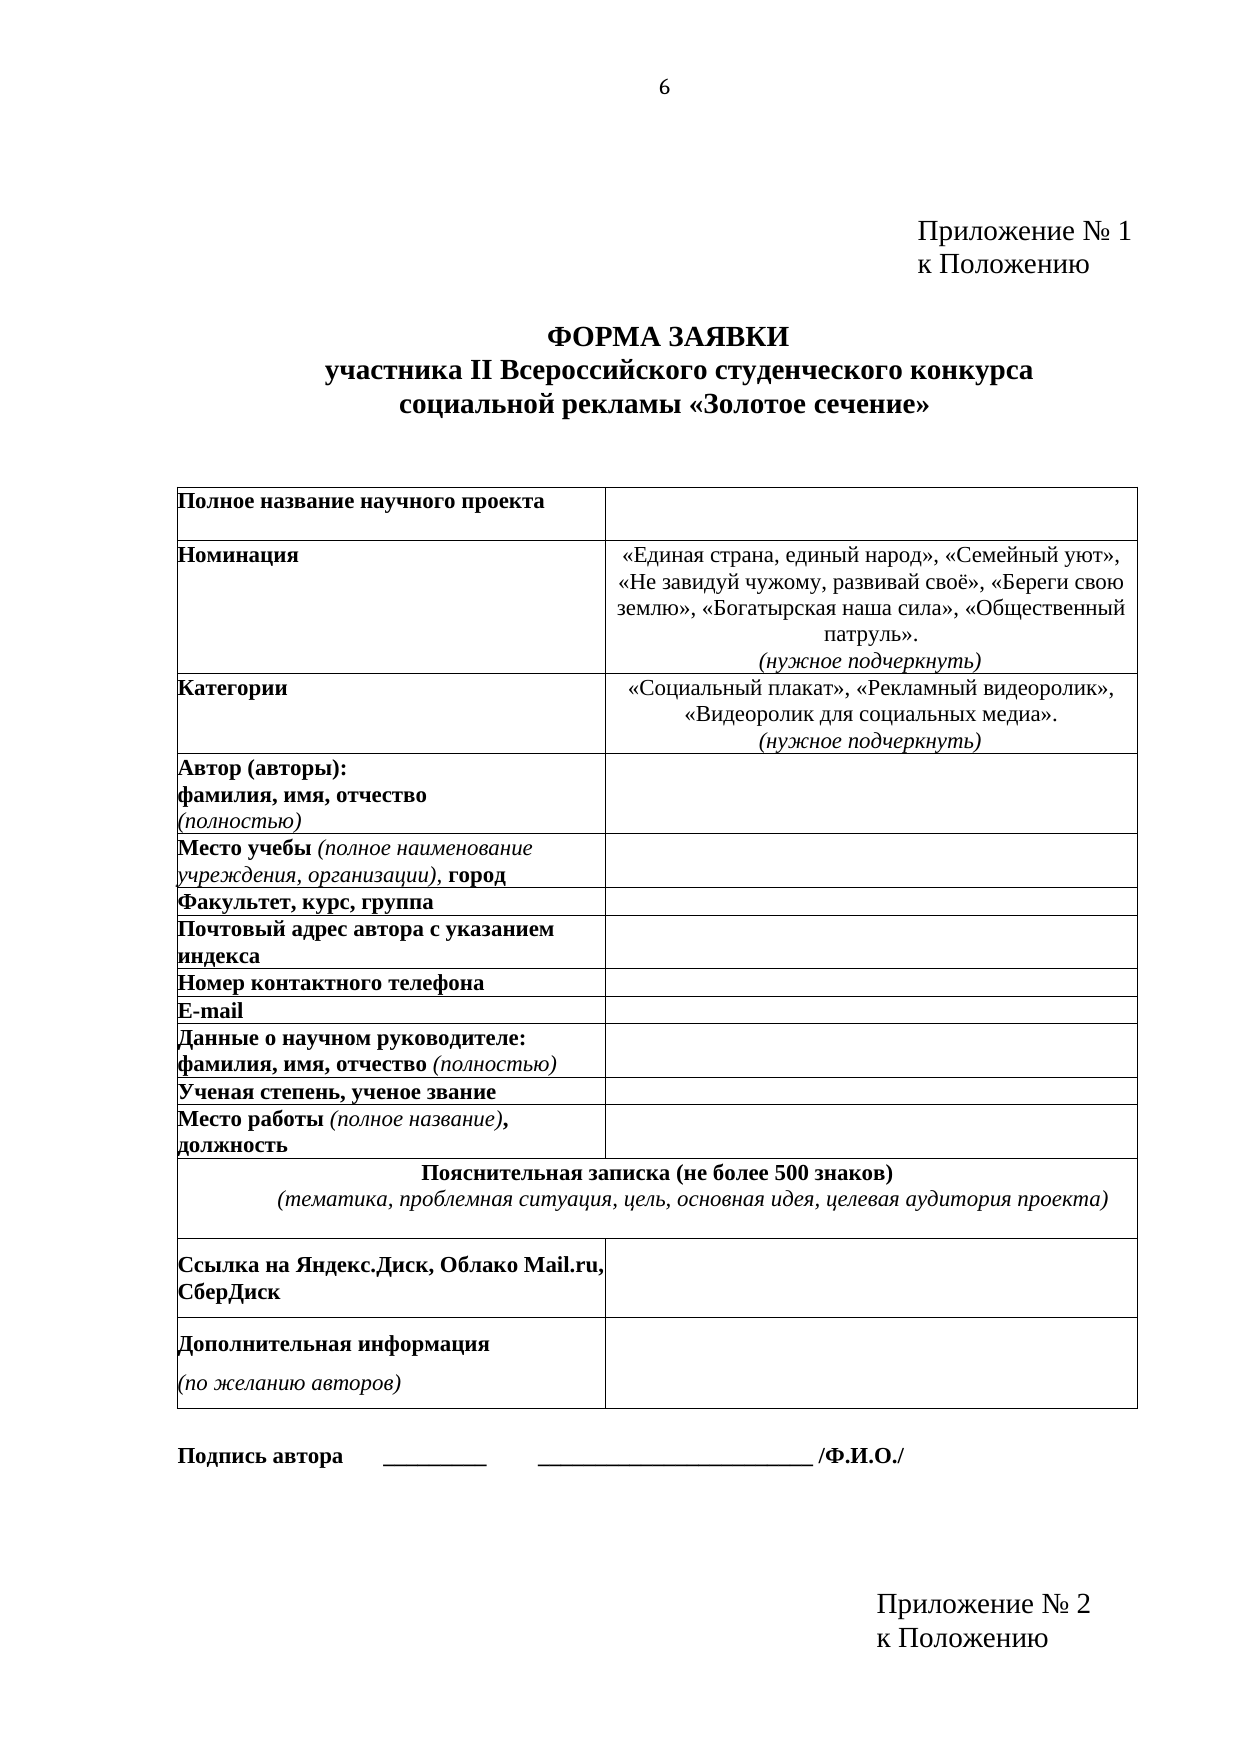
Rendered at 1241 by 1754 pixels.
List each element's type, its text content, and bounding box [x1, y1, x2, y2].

table_cell Место работы (полное название), должность [178, 1105, 605, 1158]
table_cell [606, 888, 1137, 914]
table_cell Почтовый адрес автора с указанием индекса [178, 916, 605, 968]
table_cell E-mail [178, 997, 605, 1023]
table_cell [606, 1105, 1137, 1158]
table_cell Данные о научном руководителе: фамилия, имя, отчество (полностью) [178, 1024, 605, 1077]
table_header [606, 488, 1137, 540]
table_cell Факультет, курс, группа [178, 888, 605, 914]
text участника II Всероссийского студенческого конкурса [177, 352, 1152, 386]
table_header Полное название научного проекта [178, 488, 605, 540]
text социальной рекламы «Золотое сечение» [177, 386, 1152, 419]
table_cell [606, 754, 1137, 833]
table_cell Номер контактного телефона [178, 969, 605, 996]
table_cell Ученая степень, ученое звание [178, 1078, 605, 1104]
table_cell «Единая страна, единый народ», «Семейный уют», «Не завидуй чужому, развивай своё», «Береги свою землю», «Богатырская наша сила», «Общественный патруль». (нужное подчеркнуть) [606, 541, 1137, 673]
table_cell [606, 834, 1137, 887]
table_cell [606, 1239, 1137, 1317]
table_cell [606, 1024, 1137, 1077]
table_cell [606, 969, 1137, 996]
table_cell [606, 1318, 1137, 1408]
table_cell Категории [178, 674, 605, 753]
table_cell «Социальный плакат», «Рекламный видеоролик», «Видеоролик для социальных медиа». (нужное подчеркнуть) [606, 674, 1137, 753]
table_cell Дополнительная информация (по желанию авторов) [178, 1318, 605, 1408]
table_cell Пояснительная записка (не более 500 знаков) (тематика, проблемная ситуация, цель, основная идея, целевая аудитория проекта) [178, 1159, 1137, 1238]
table_cell Номинация [178, 541, 605, 673]
table_cell [606, 1078, 1137, 1104]
table_cell Автор (авторы): фамилия, имя, отчество (полностью) [178, 754, 605, 833]
table_cell Ссылка на Яндекс.Диск, Облако Mail.ru, СберДиск [178, 1239, 605, 1317]
text ФОРМА ЗАЯВКИ [177, 319, 1152, 352]
table_cell [606, 916, 1137, 968]
text Подпись автора _________ ________________________ /Ф.И.О./ [177, 1443, 1107, 1495]
table_cell Место учебы (полное наименование учреждения, организации), город [178, 834, 605, 887]
table_cell [606, 997, 1137, 1023]
